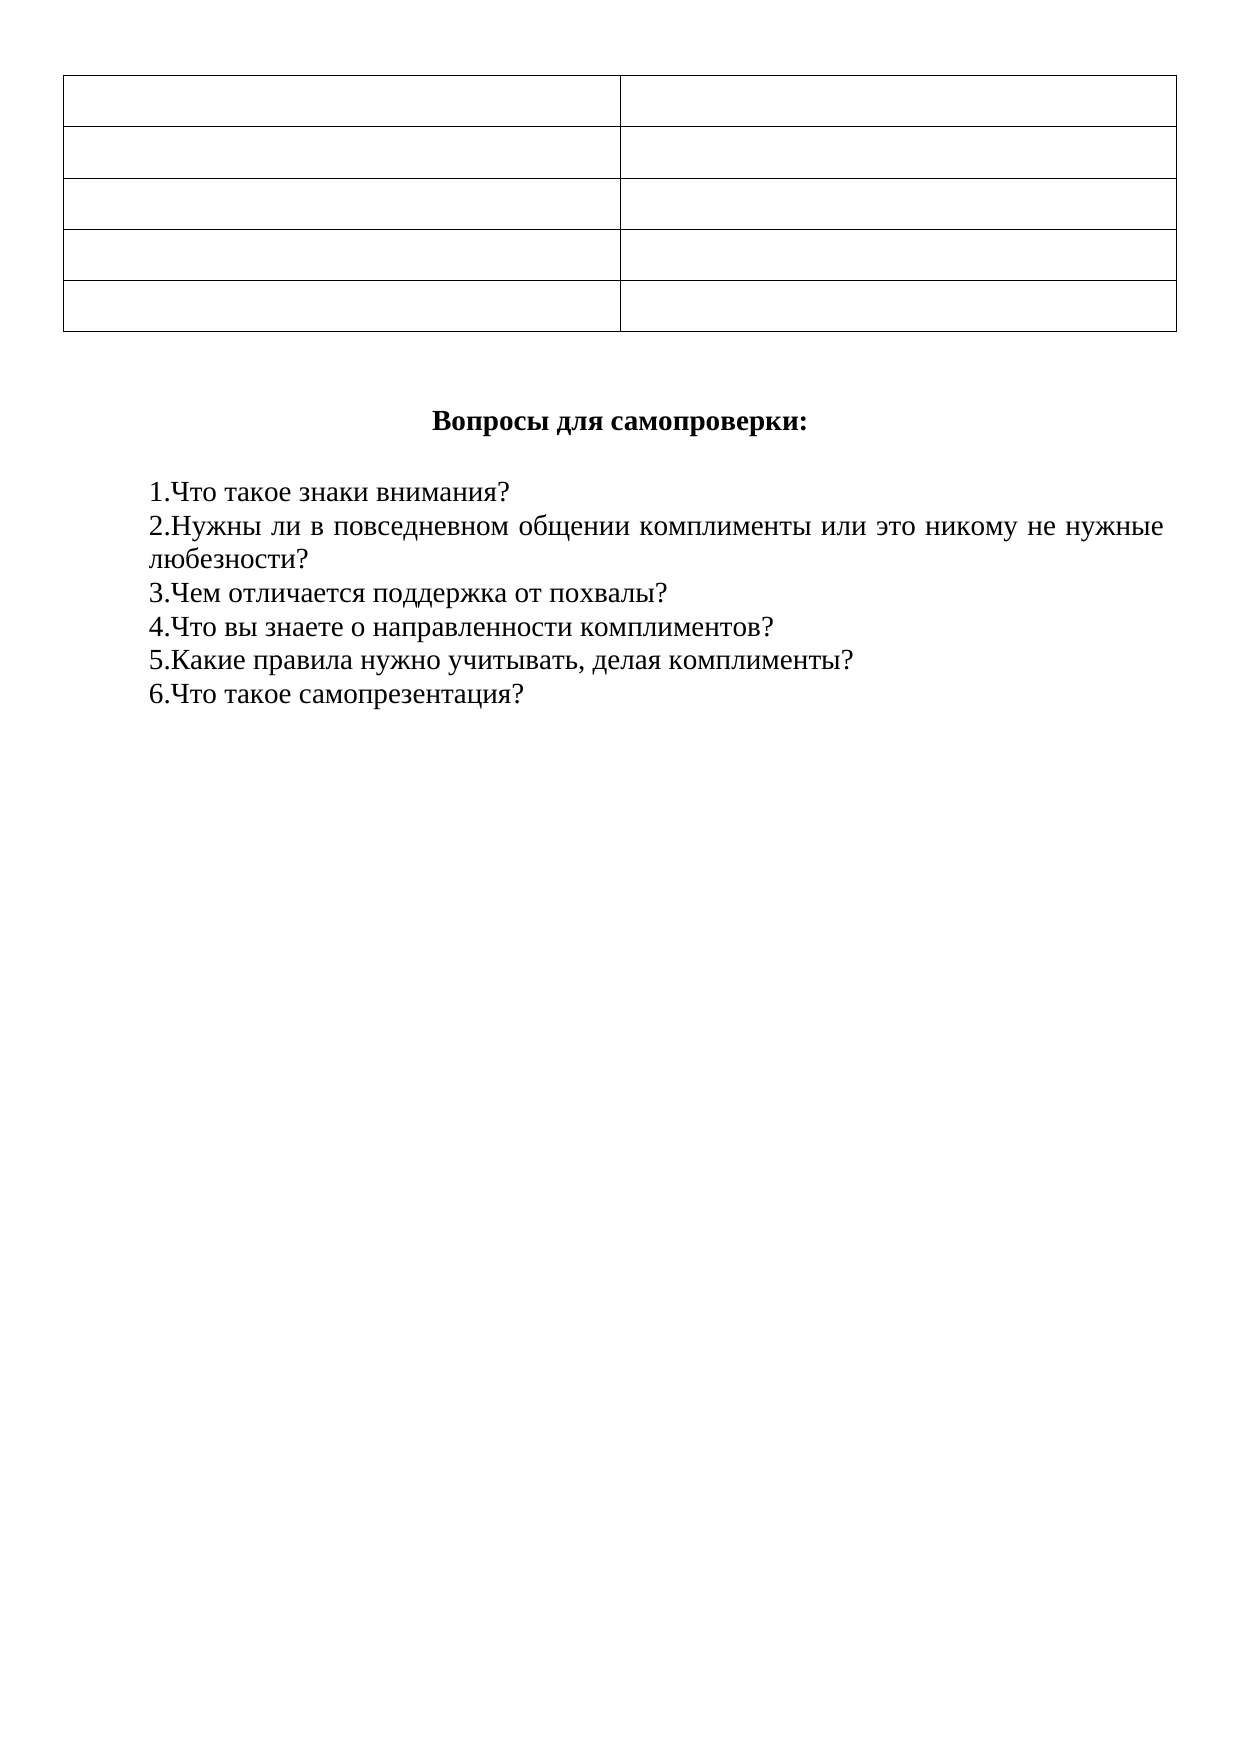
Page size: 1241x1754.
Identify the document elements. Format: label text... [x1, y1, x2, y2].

table_cell [621, 179, 1176, 229]
text 4.Что вы знаете о направленности комплиментов? [149, 609, 1165, 642]
table_cell [621, 127, 1176, 177]
table_cell [64, 281, 620, 331]
table_cell [64, 179, 620, 229]
table_cell [64, 127, 620, 177]
table_cell [621, 76, 1176, 126]
table_cell [621, 230, 1176, 280]
text 6.Что такое самопрезентация? [149, 676, 1165, 709]
text 1.Что такое знаки внимания? [149, 474, 1165, 508]
table_cell [64, 76, 620, 126]
table_cell [64, 230, 620, 280]
text 3.Чем отличается поддержка от похвалы? [149, 575, 1165, 609]
text 2.Нужны ли в повседневном общении комплименты или это никому не нужные любезности? [149, 508, 1165, 575]
text Вопросы для самопроверки: [75, 403, 1165, 437]
text 5.Какие правила нужно учитывать, делая комплименты? [149, 642, 1165, 676]
table_cell [621, 281, 1176, 331]
